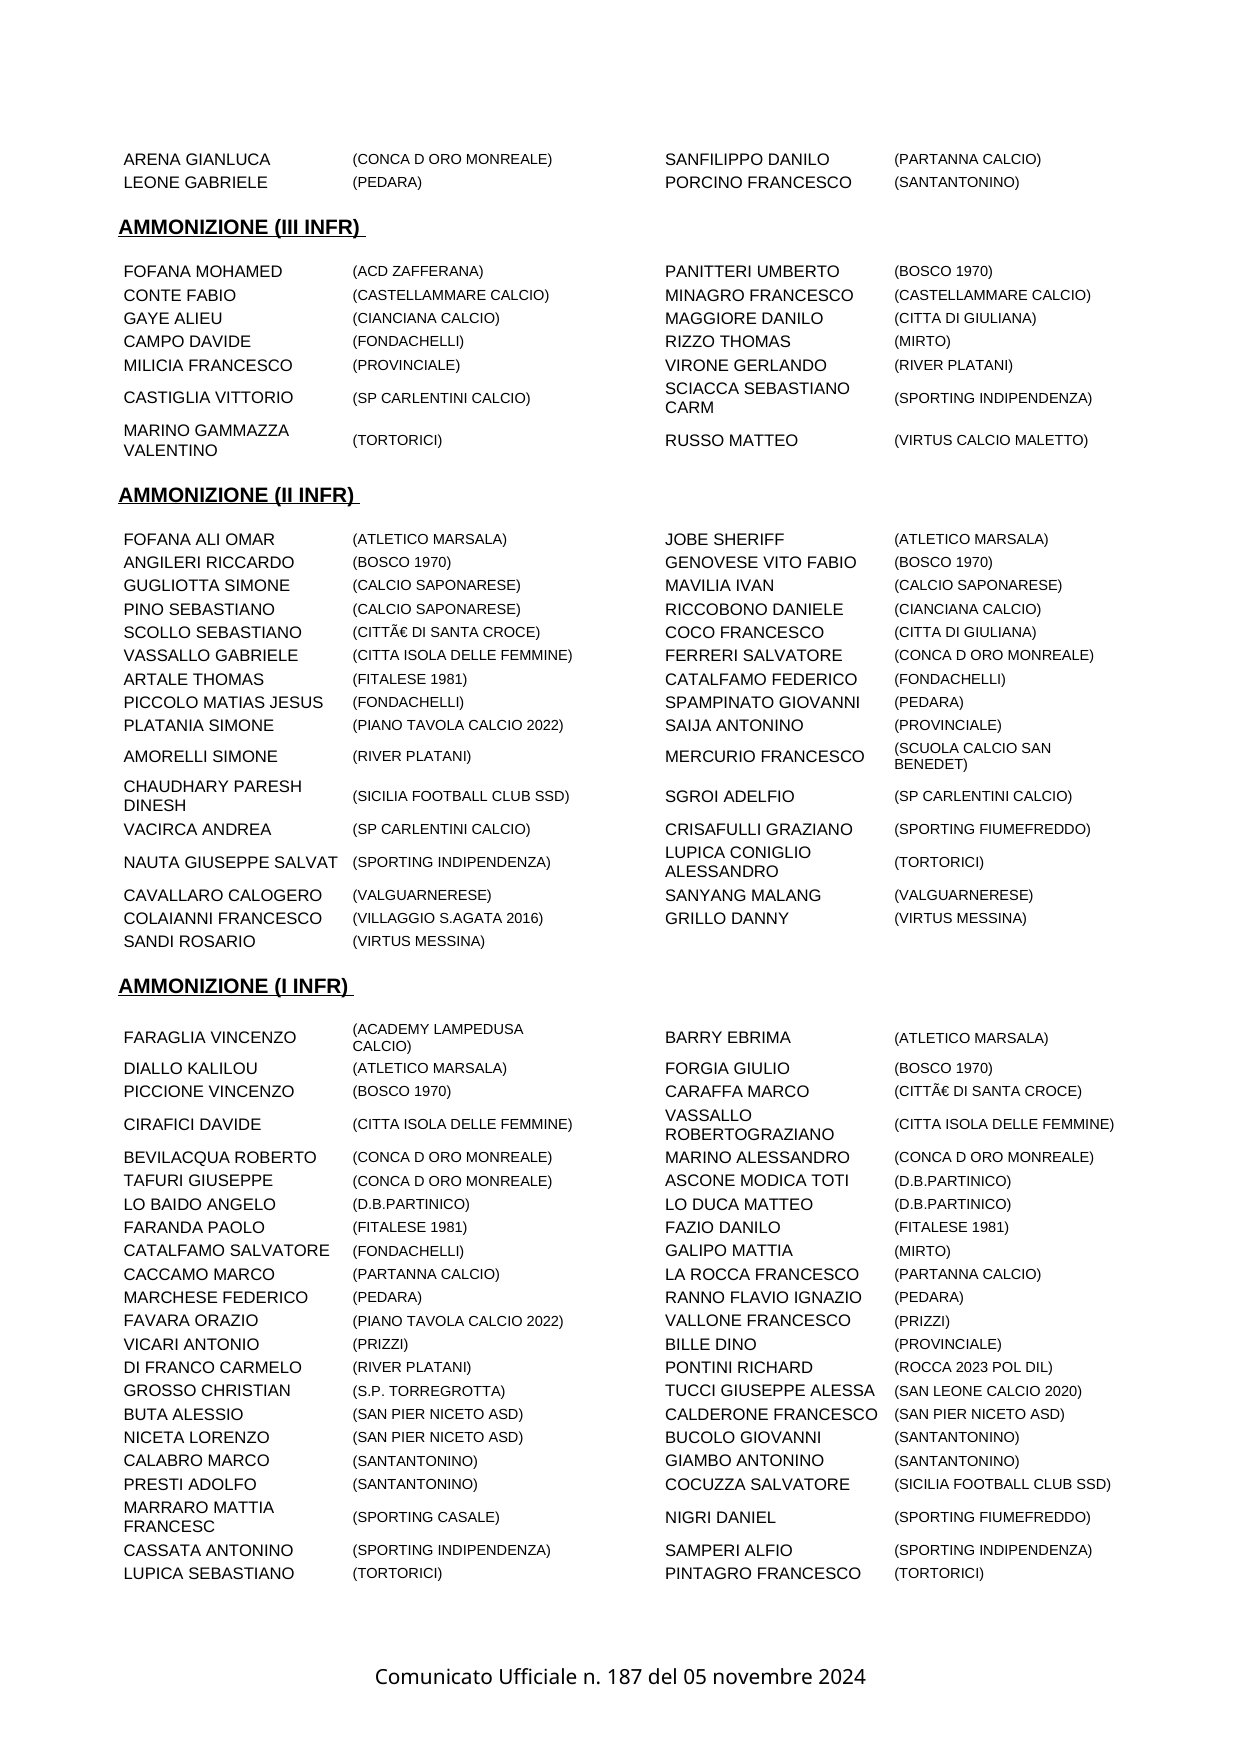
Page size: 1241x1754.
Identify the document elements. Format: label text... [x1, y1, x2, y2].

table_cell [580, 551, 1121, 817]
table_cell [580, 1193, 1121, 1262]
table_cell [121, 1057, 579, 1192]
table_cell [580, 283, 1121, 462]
text AMMONIZIONE (III INFR) [118, 215, 1122, 239]
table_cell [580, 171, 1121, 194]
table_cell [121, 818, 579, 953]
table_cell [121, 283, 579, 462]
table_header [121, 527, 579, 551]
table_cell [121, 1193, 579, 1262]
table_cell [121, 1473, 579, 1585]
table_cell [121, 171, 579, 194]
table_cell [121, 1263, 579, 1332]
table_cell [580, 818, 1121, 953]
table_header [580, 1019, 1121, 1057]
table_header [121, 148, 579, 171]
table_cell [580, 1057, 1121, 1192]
text AMMONIZIONE (I INFR) [118, 974, 1122, 998]
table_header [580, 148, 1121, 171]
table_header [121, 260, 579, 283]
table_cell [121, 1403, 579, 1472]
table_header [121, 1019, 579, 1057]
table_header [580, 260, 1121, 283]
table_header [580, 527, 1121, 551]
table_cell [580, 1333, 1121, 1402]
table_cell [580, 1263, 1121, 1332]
text AMMONIZIONE (II INFR) [118, 482, 1122, 506]
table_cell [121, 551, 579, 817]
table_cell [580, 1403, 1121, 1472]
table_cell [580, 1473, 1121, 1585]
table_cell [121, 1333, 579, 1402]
